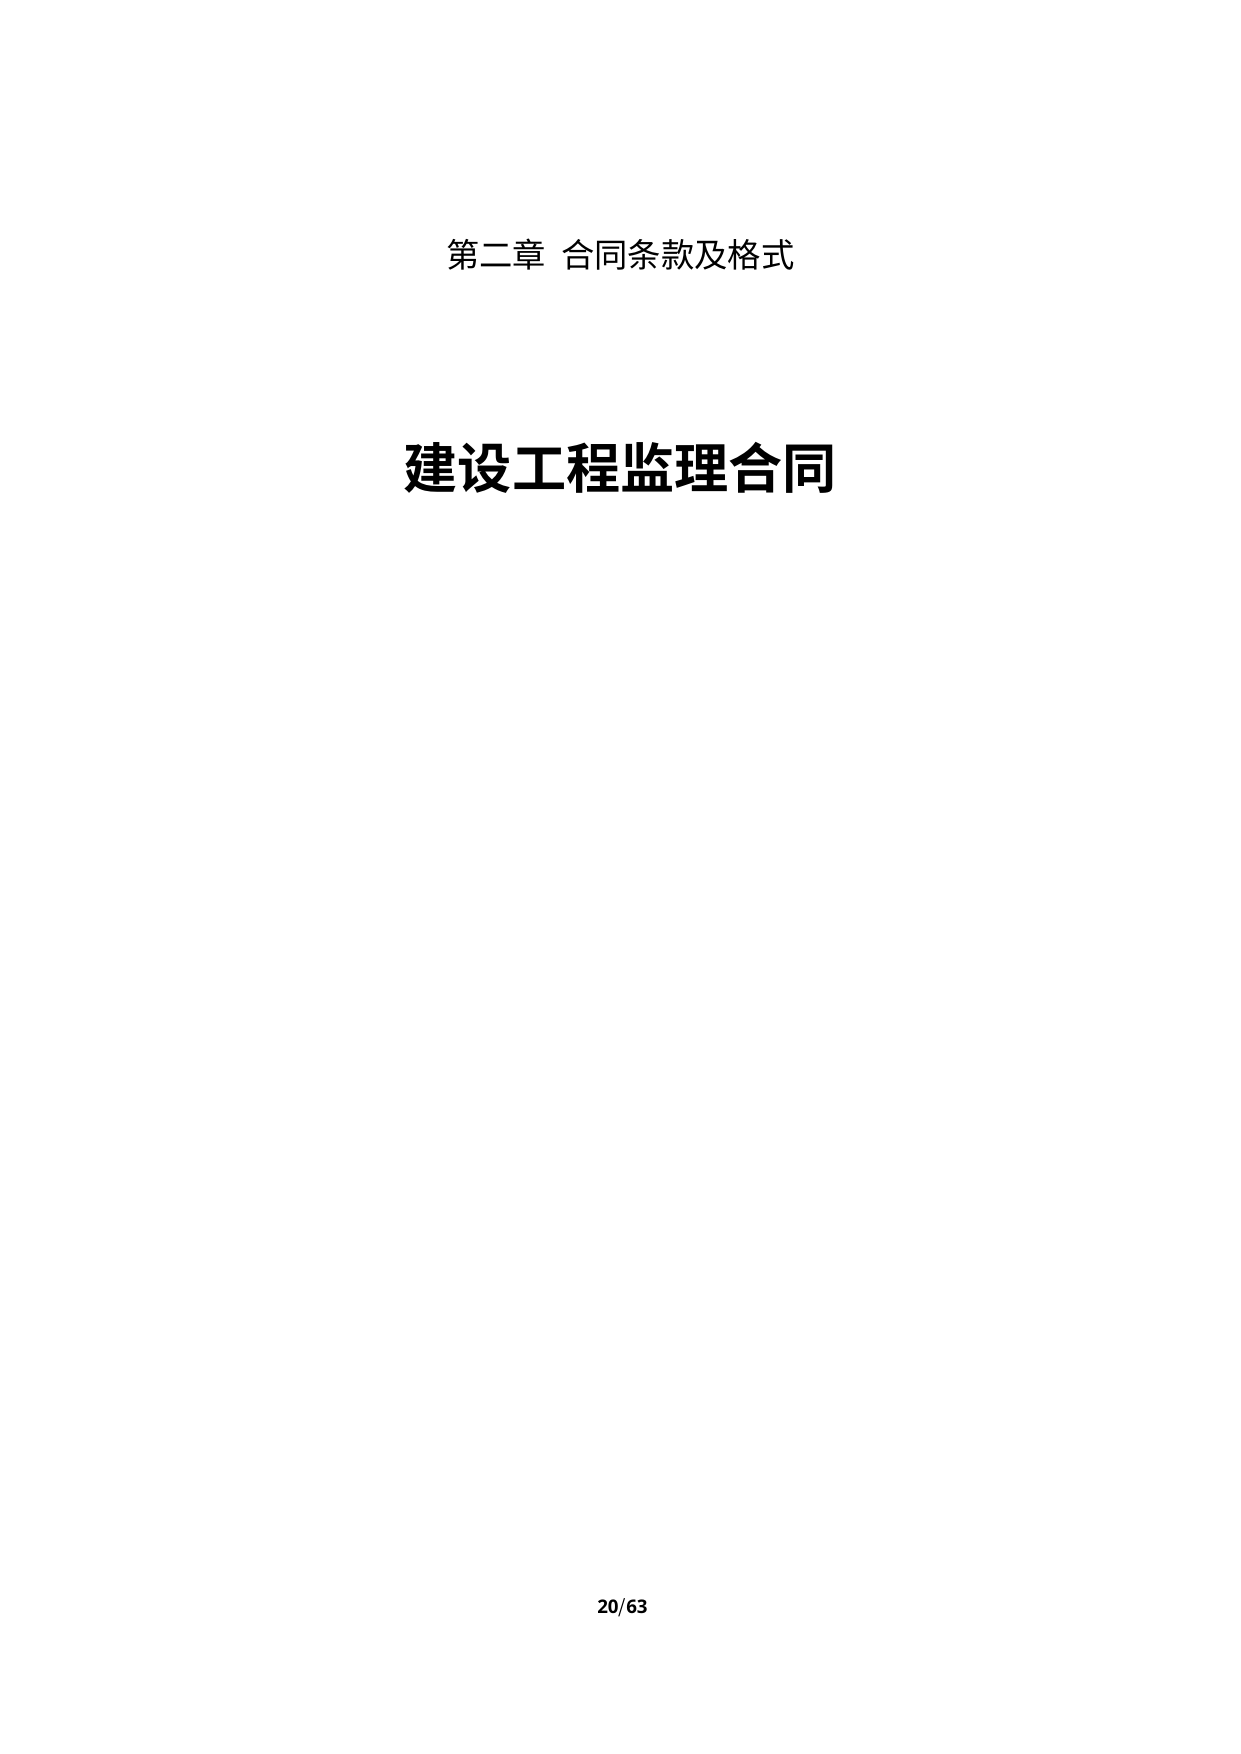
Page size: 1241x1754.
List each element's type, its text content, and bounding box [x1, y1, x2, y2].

text 第二章 合同条款及格式 [187, 221, 1053, 286]
text 建设工程监理合同 [187, 416, 1053, 513]
